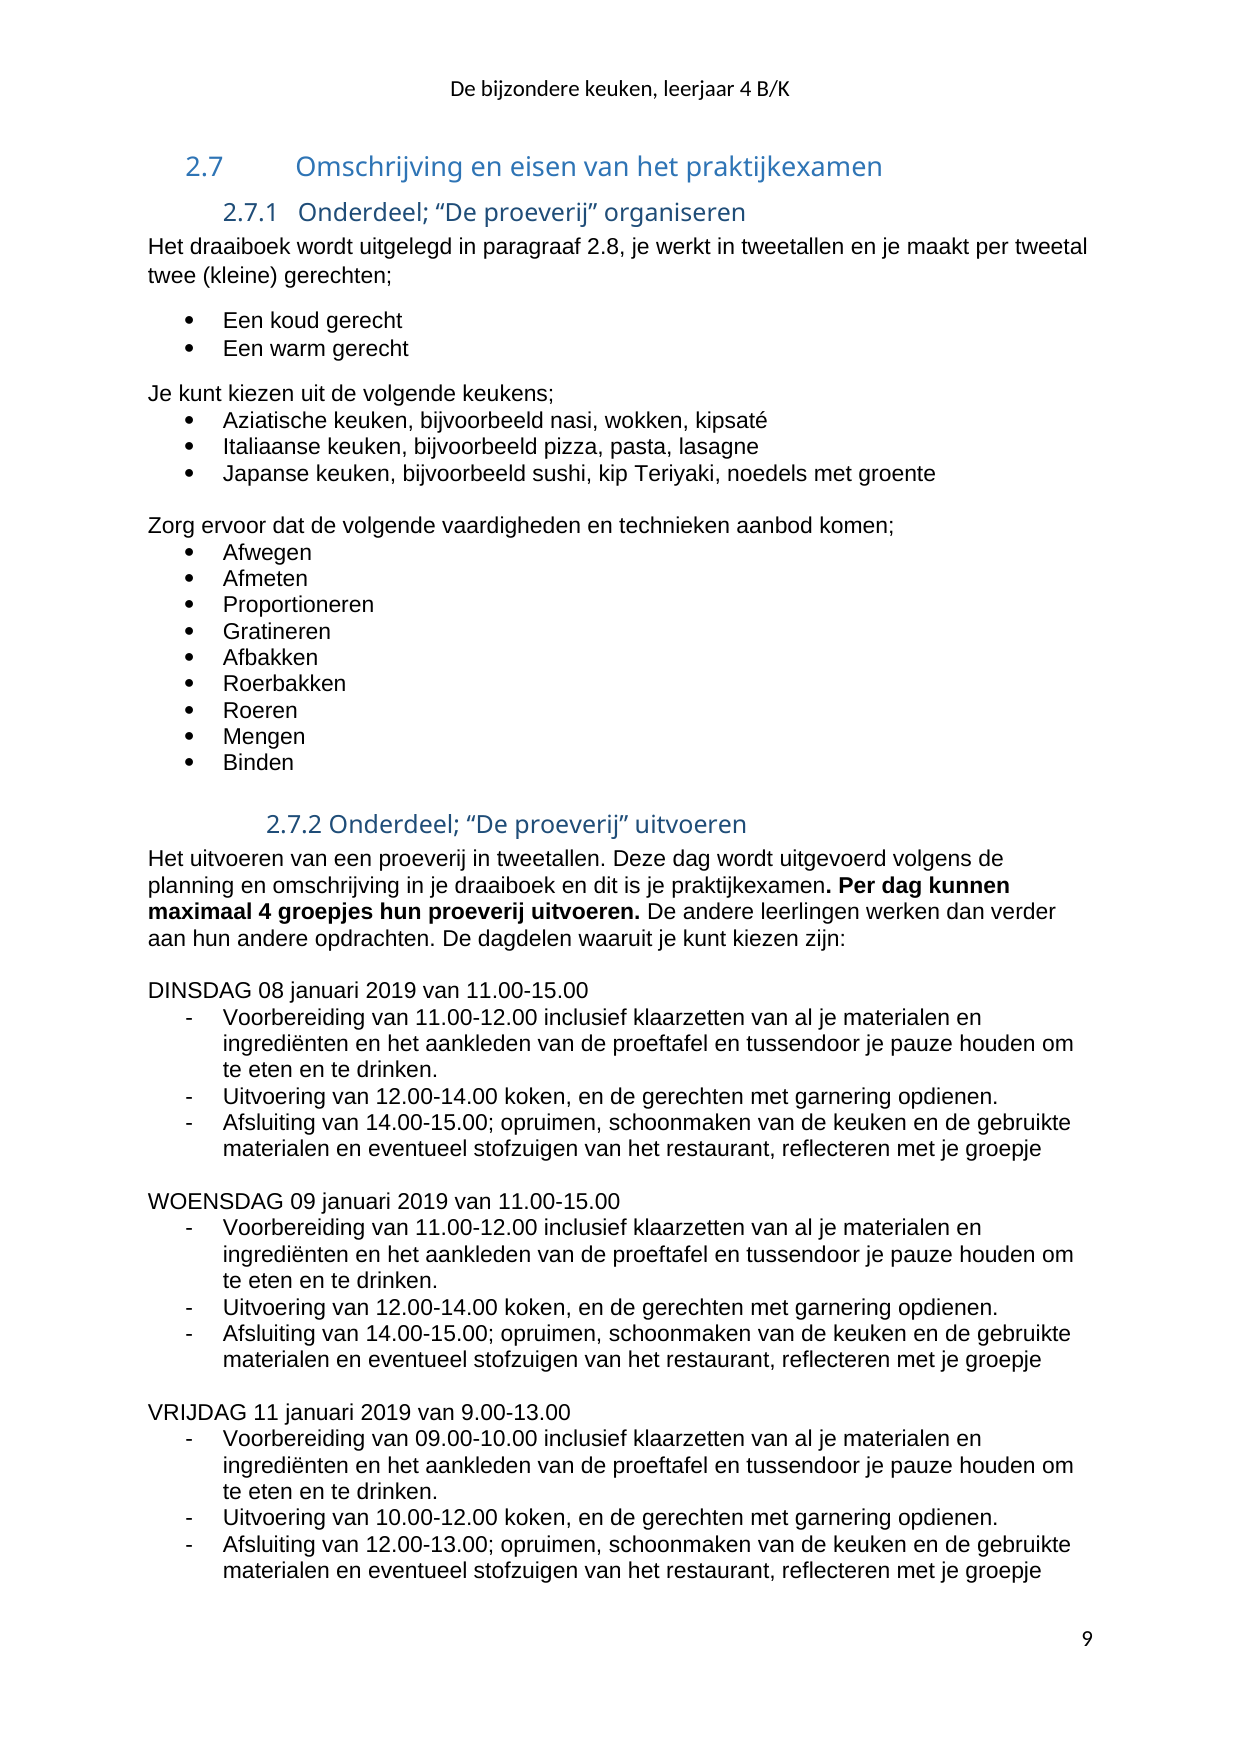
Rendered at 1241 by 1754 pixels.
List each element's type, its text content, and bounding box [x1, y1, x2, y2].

list Afsluiting van 12.00-13.00; opruimen, schoonmaken van de keuken en de gebruikte materialen en eventueel stofzuigen van het restaurant, reflecteren met je groepje [185, 1531, 1093, 1583]
list Afsluiting van 14.00-15.00; opruimen, schoonmaken van de keuken en de gebruikte materialen en eventueel stofzuigen van het restaurant, reflecteren met je groepje [185, 1320, 1093, 1372]
text WOENSDAG 09 januari 2019 van 11.00-15.00 [148, 1188, 1093, 1214]
list Uitvoering van 10.00-12.00 koken, en de gerechten met garnering opdienen. [185, 1504, 1093, 1531]
list Voorbereiding van 09.00-10.00 inclusief klaarzetten van al je materialen en ingrediënten en het aankleden van de proeftafel en tussendoor je pauze houden om te eten en te drinken. [185, 1425, 1093, 1504]
list Binden [185, 749, 1093, 776]
text Zorg ervoor dat de volgende vaardigheden en technieken aanbod komen; [148, 512, 1093, 538]
list Roeren [185, 697, 1093, 723]
list Gratineren [185, 618, 1093, 644]
list Italiaanse keuken, bijvoorbeeld pizza, pasta, lasagne [185, 433, 1093, 459]
list Voorbereiding van 11.00-12.00 inclusief klaarzetten van al je materialen en ingrediënten en het aankleden van de proeftafel en tussendoor je pauze houden om te eten en te drinken. [185, 1214, 1093, 1293]
list Uitvoering van 12.00-14.00 koken, en de gerechten met garnering opdienen. [185, 1293, 1093, 1320]
list Japanse keuken, bijvoorbeeld sushi, kip Teriyaki, noedels met groente [185, 459, 1093, 486]
list Proportioneren [185, 591, 1093, 618]
text Het uitvoeren van een proeverij in tweetallen. Deze dag wordt uitgevoerd volgens de planning en omschrijving in je draaiboek en dit is je praktijkexamen. Per dag kunnen maximaal 4 groepjes hun proeverij uitvoeren. De andere leerlingen werken dan verder aan hun andere opdrachten. De dagdelen waaruit je kunt kiezen zijn: [148, 845, 1093, 951]
list Een koud gerecht [185, 307, 1093, 333]
list Een warm gerecht [185, 335, 1093, 362]
list Afsluiting van 14.00-15.00; opruimen, schoonmaken van de keuken en de gebruikte materialen en eventueel stofzuigen van het restaurant, reflecteren met je groepje [185, 1109, 1093, 1162]
subtitle 2.7.2 Onderdeel; “De proeverij” uitvoeren [266, 806, 1093, 840]
text Je kunt kiezen uit de volgende keukens; [148, 380, 1093, 407]
list Roerbakken [185, 670, 1093, 697]
list Uitvoering van 12.00-14.00 koken, en de gerechten met garnering opdienen. [185, 1083, 1093, 1109]
list Afwegen [185, 538, 1093, 565]
text VRIJDAG 11 januari 2019 van 9.00-13.00 [148, 1399, 1093, 1425]
subtitle Omschrijving en eisen van het praktijkexamen [185, 148, 1093, 184]
list Afmeten [185, 565, 1093, 591]
list Aziatische keuken, bijvoorbeeld nasi, wokken, kipsaté [185, 407, 1093, 433]
subtitle Onderdeel; “De proeverij” organiseren [223, 194, 1093, 228]
list Voorbereiding van 11.00-12.00 inclusief klaarzetten van al je materialen en ingrediënten en het aankleden van de proeftafel en tussendoor je pauze houden om te eten en te drinken. [185, 1003, 1093, 1083]
list Mengen [185, 723, 1093, 749]
list Afbakken [185, 644, 1093, 670]
text Het draaiboek wordt uitgelegd in paragraaf 2.8, je werkt in tweetallen en je maakt per tweetal twee (kleine) gerechten; [148, 233, 1093, 288]
text DINSDAG 08 januari 2019 van 11.00-15.00 [148, 977, 1093, 1003]
